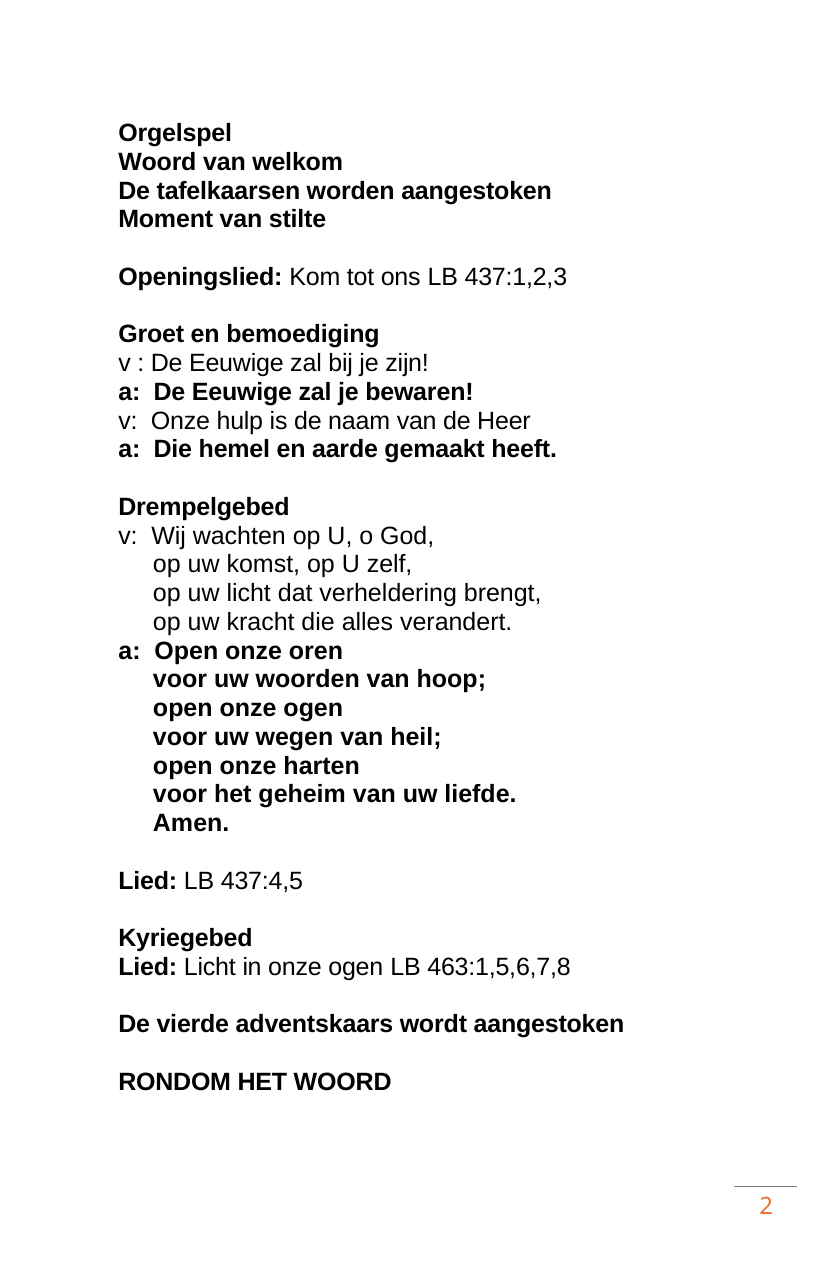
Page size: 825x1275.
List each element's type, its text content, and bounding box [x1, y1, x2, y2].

text Lied: LB 437:4,5 [118, 866, 707, 894]
text Lied: Licht in onze ogen LB 463:1,5,6,7,8 [118, 952, 707, 981]
text op uw komst, op U zelf, [118, 549, 707, 578]
text v: Onze hulp is de naam van de Heer [118, 406, 707, 434]
text v: Wij wachten op U, o God, [118, 521, 707, 549]
text Openingslied: Kom tot ons LB 437:1,2,3 [118, 262, 707, 291]
text Moment van stilte [118, 204, 707, 233]
text voor uw wegen van heil; [118, 722, 707, 751]
text voor het geheim van uw liefde. [118, 779, 707, 808]
text a: De Eeuwige zal je bewaren! [118, 377, 707, 406]
text a: Die hemel en aarde gemaakt heeft. [118, 434, 707, 463]
text open onze harten [118, 751, 707, 779]
text voor uw woorden van hoop; [118, 664, 707, 693]
text Kyriegebed [118, 923, 707, 952]
text RONDOM HET WOORD [118, 1067, 707, 1096]
text op uw licht dat verheldering brengt, [118, 578, 707, 607]
text Woord van welkom [118, 147, 707, 176]
text a: Open onze oren [118, 636, 707, 664]
text Amen. [118, 808, 707, 837]
text Groet en bemoediging [118, 319, 707, 348]
text v : De Eeuwige zal bij je zijn! [118, 348, 707, 377]
text Drempelgebed [118, 492, 707, 521]
text open onze ogen [118, 693, 707, 722]
text op uw kracht die alles verandert. [118, 607, 707, 636]
text De vierde adventskaars wordt aangestoken [118, 1009, 707, 1038]
text Orgelspel [118, 118, 707, 147]
text De tafelkaarsen worden aangestoken [118, 176, 707, 204]
